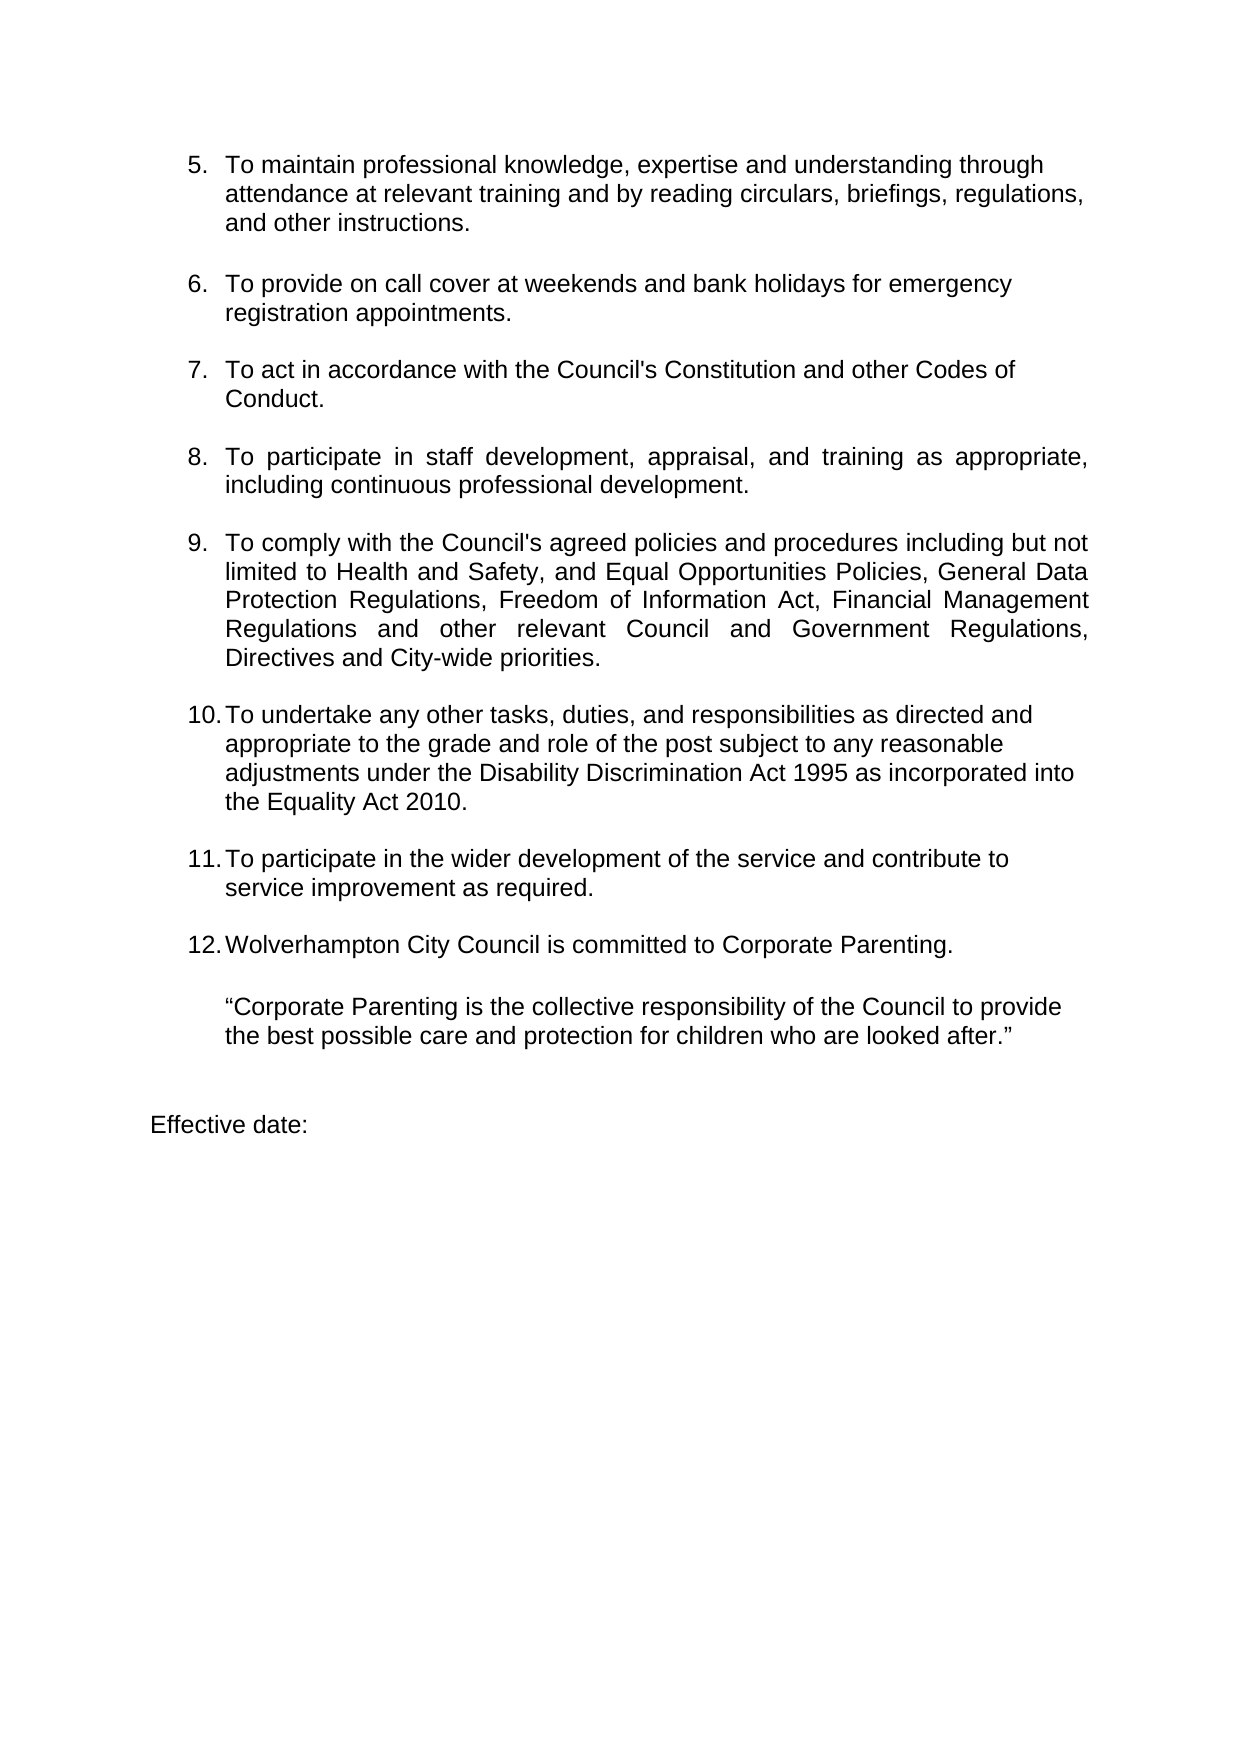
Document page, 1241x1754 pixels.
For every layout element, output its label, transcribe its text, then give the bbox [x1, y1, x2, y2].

list To maintain professional knowledge, expertise and understanding through attendance at relevant training and by reading circulars, briefings, regulations, and other instructions. [187, 150, 1090, 236]
list Wolverhampton City Council is committed to Corporate Parenting. [187, 931, 1090, 959]
list To comply with the Council's agreed policies and procedures including but not limited to Health and Safety, and Equal Opportunities Policies, General Data Protection Regulations, Freedom of Information Act, Financial Management Regulations and other relevant Council and Government Regulations, Directives and City-wide priorities. [187, 528, 1090, 672]
list To participate in the wider development of the service and contribute to service improvement as required. [187, 844, 1090, 902]
list To participate in staff development, appraisal, and training as appropriate, including continuous professional development. [187, 442, 1090, 499]
list To undertake any other tasks, duties, and responsibilities as directed and appropriate to the grade and role of the post subject to any reasonable adjustments under the Disability Discrimination Act 1995 as incorporated into the Equality Act 2010. [187, 701, 1090, 816]
list “Corporate Parenting is the collective responsibility of the Council to provide the best possible care and protection for children who are looked after.” [225, 992, 1090, 1081]
text Effective date: [150, 1110, 1090, 1138]
list To act in accordance with the Council's Constitution and other Codes of Conduct. [187, 356, 1090, 413]
list To provide on call cover at weekends and bank holidays for emergency registration appointments. [187, 269, 1090, 327]
